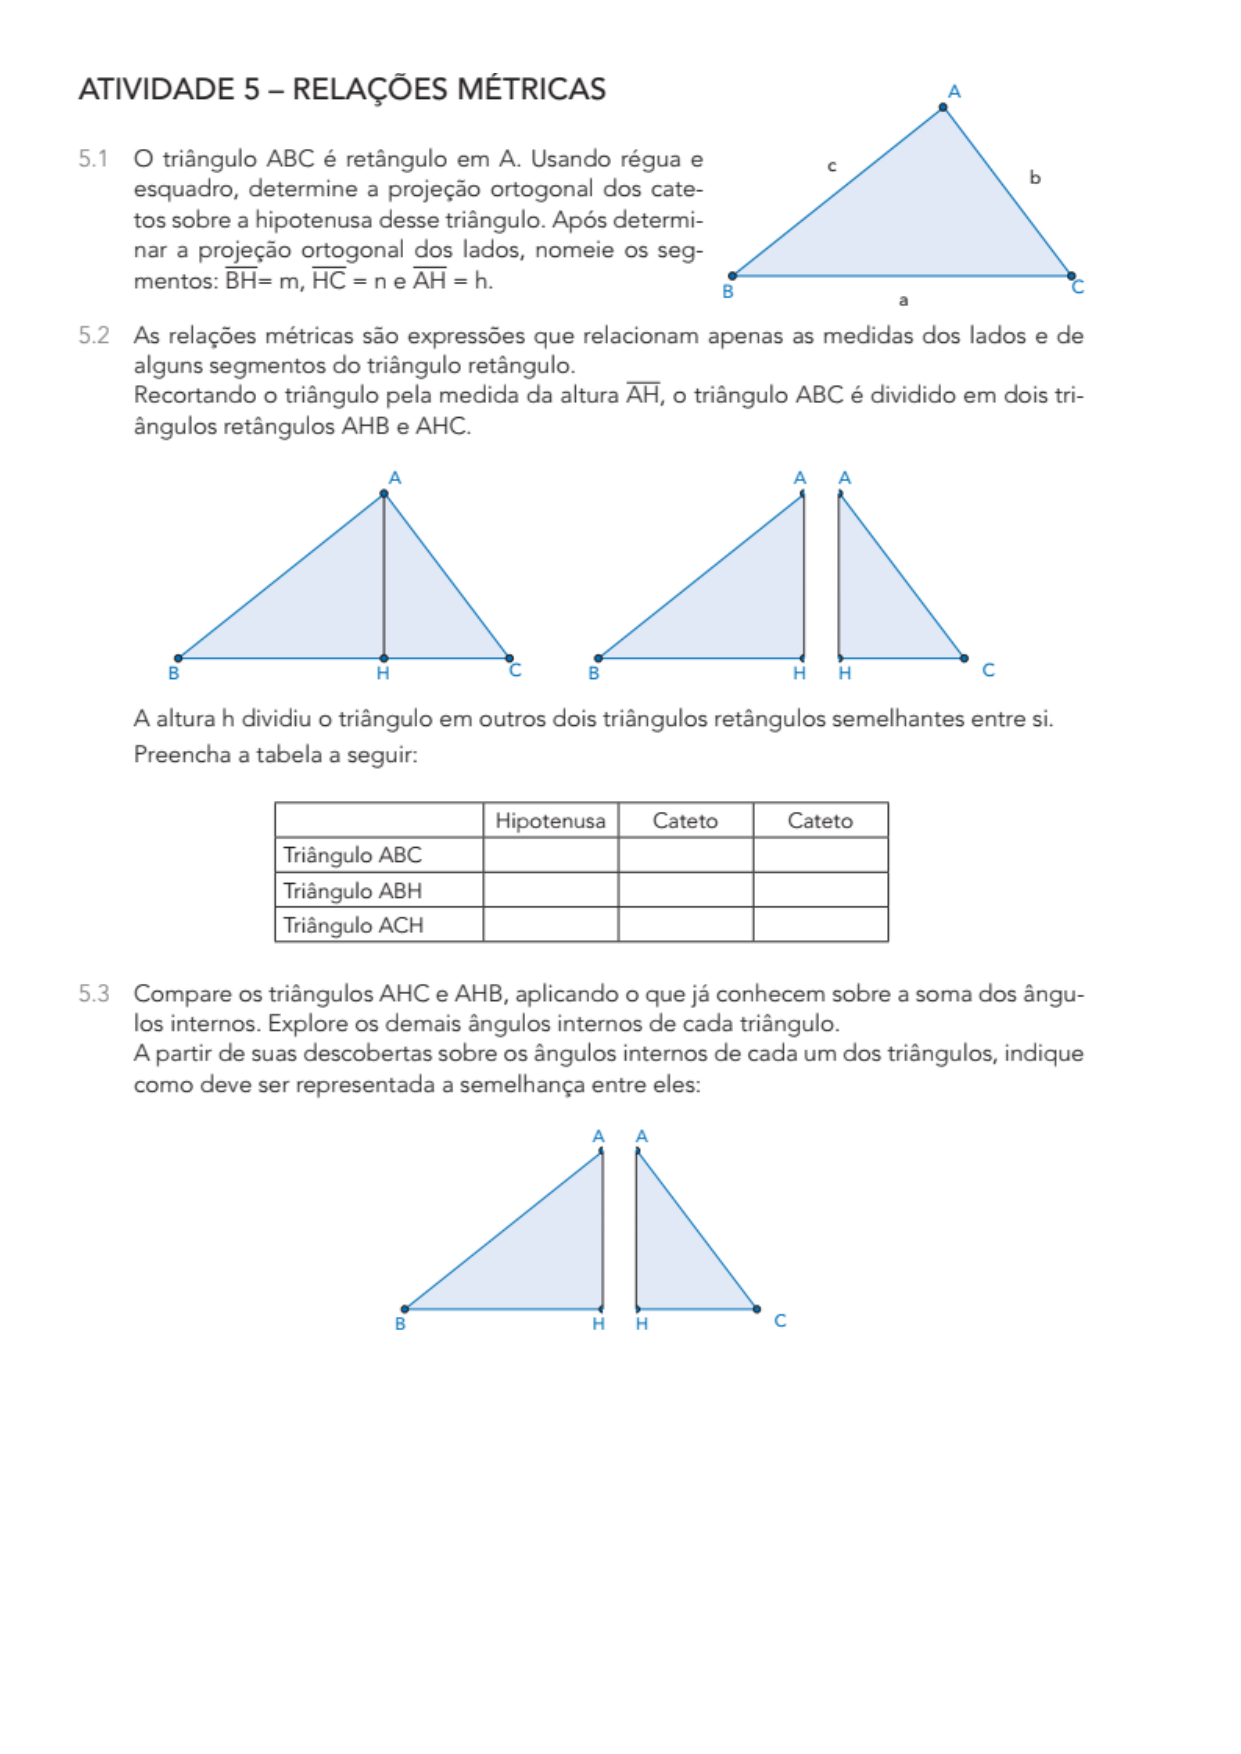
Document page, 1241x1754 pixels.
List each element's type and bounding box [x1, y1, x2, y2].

picture [73, 73, 1113, 1341]
